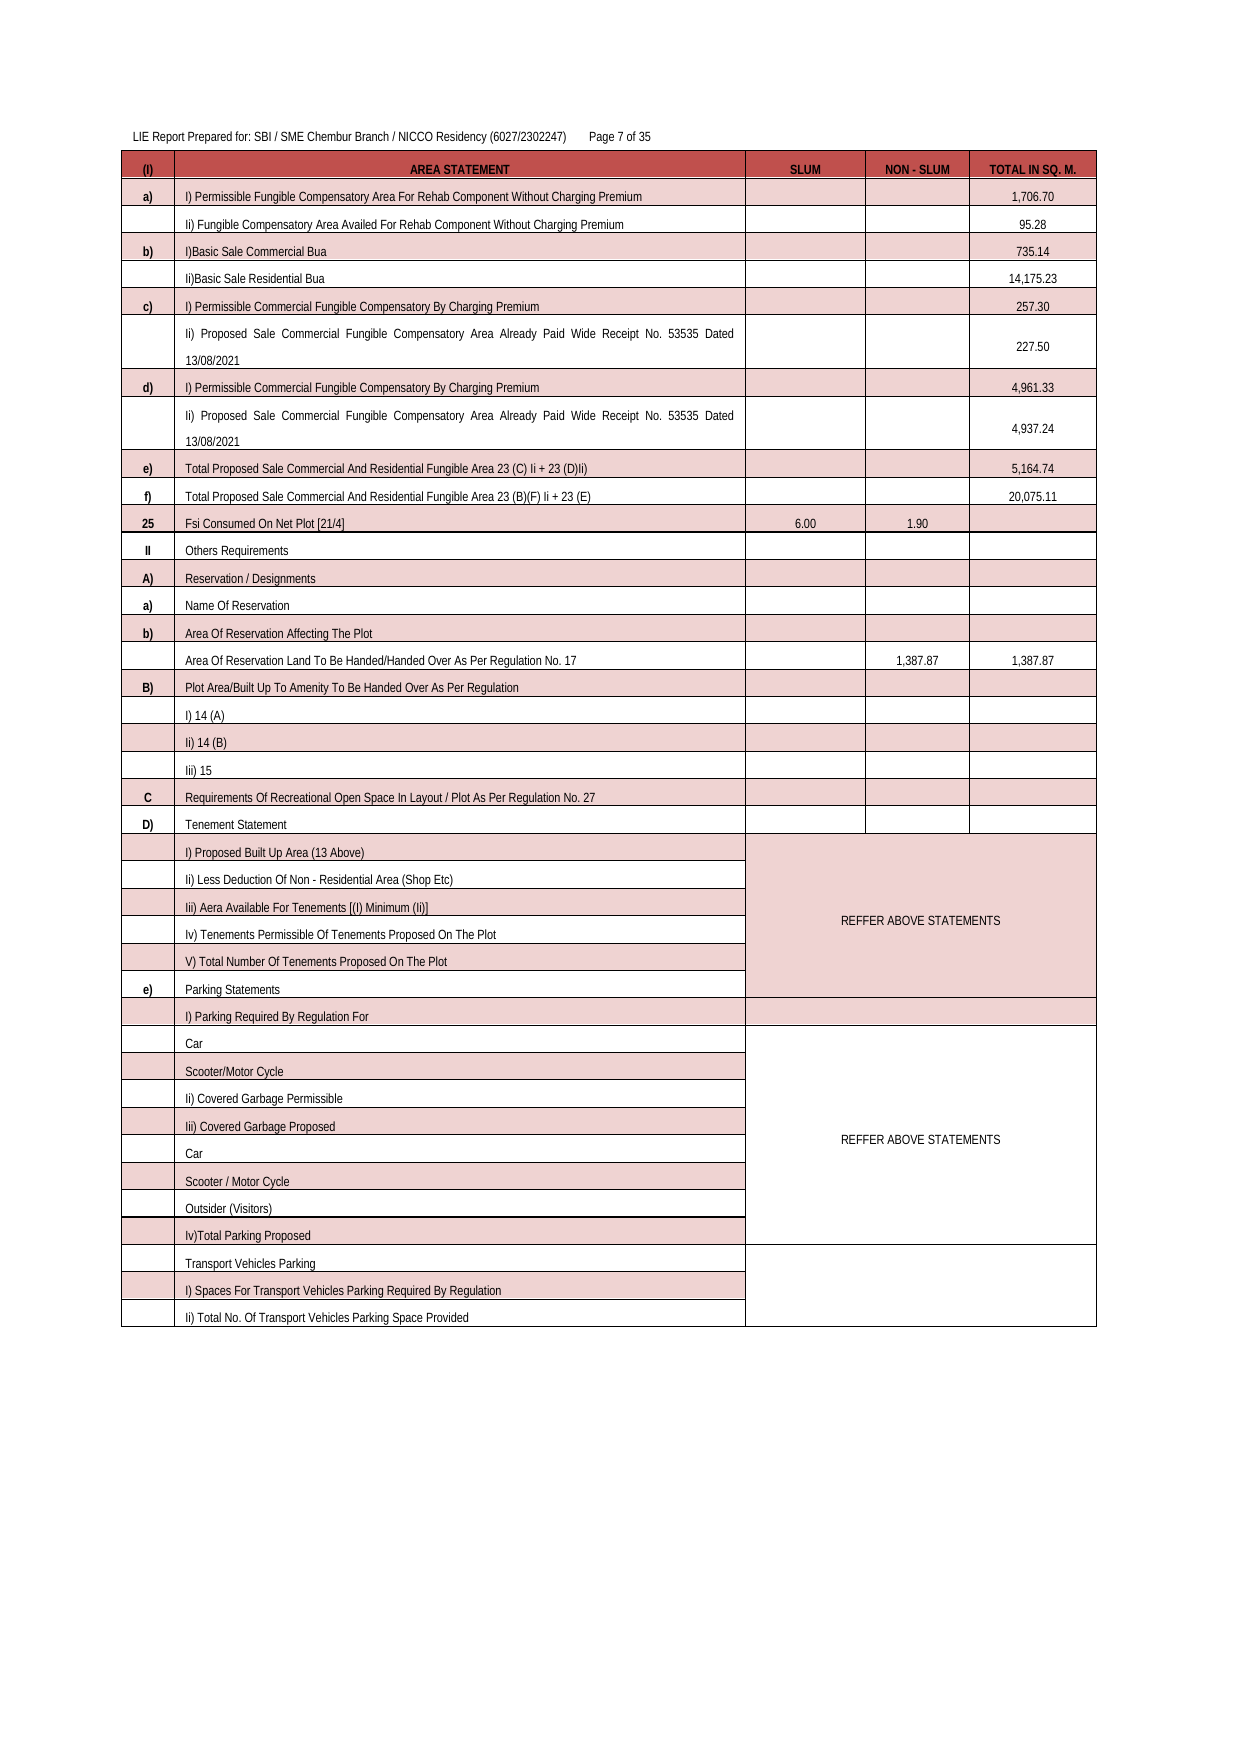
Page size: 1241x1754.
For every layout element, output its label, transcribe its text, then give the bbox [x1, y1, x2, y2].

table_cell [866, 806, 969, 833]
table_cell c) [122, 288, 174, 314]
table_cell b) [122, 233, 174, 259]
table_cell [866, 261, 969, 287]
table_cell [970, 560, 1096, 586]
table_cell Outsider (Visitors) [175, 1190, 745, 1216]
table_cell Iii) Aera Available For Tenements [(I) Minimum (Ii)] [175, 889, 745, 915]
table_cell Ii)Basic Sale Residential Bua [175, 261, 745, 287]
table_cell V) Total Number Of Tenements Proposed On The Plot [175, 944, 745, 970]
table_cell [122, 642, 174, 668]
table_cell [866, 752, 969, 778]
table_cell A) [122, 560, 174, 586]
table_cell [746, 752, 865, 778]
table_cell I) Permissible Commercial Fungible Compensatory By Charging Premium [175, 288, 745, 314]
table_cell [122, 916, 174, 942]
table_cell [746, 724, 865, 751]
table_cell [866, 478, 969, 504]
table_cell [122, 861, 174, 888]
table_cell [122, 752, 174, 778]
table_cell [122, 834, 174, 860]
table_cell [970, 587, 1096, 614]
table_cell [746, 261, 865, 287]
table_cell 20,075.11 [970, 478, 1096, 504]
table_cell [746, 670, 865, 696]
table_cell Ii) Fungible Compensatory Area Availed For Rehab Component Without Charging Premium [175, 206, 745, 232]
table_cell 95.28 [970, 206, 1096, 232]
table_cell e) [122, 450, 174, 477]
table_cell [122, 889, 174, 915]
table_cell [746, 1245, 1096, 1326]
table_cell Fsi Consumed On Net Plot [21/4] [175, 505, 745, 531]
table_cell [122, 697, 174, 723]
table_cell [866, 233, 969, 259]
table_cell 257.30 [970, 288, 1096, 314]
table_cell [746, 315, 865, 368]
table_cell [122, 1300, 174, 1326]
table_cell Iv)Total Parking Proposed [175, 1218, 745, 1244]
table_cell Total Proposed Sale Commercial And Residential Fungible Area 23 (B)(F) Ii + 23 (E) [175, 478, 745, 504]
table_cell Transport Vehicles Parking [175, 1245, 745, 1271]
table_cell [866, 397, 969, 449]
table_cell I) Permissible Commercial Fungible Compensatory By Charging Premium [175, 369, 745, 396]
table_cell [746, 288, 865, 314]
table_cell [866, 697, 969, 723]
table_cell 1.90 [866, 505, 969, 531]
table_cell Ii) Proposed Sale Commercial Fungible Compensatory Area Already Paid Wide Receipt No. 53535 Dated 13/08/2021 [175, 315, 745, 368]
table_cell Car [175, 1026, 745, 1052]
table_cell Plot Area/Built Up To Amenity To Be Handed Over As Per Regulation [175, 670, 745, 696]
table_header (I) [122, 151, 174, 177]
table_header SLUM [746, 151, 865, 177]
table_cell [866, 179, 969, 205]
table_cell [970, 505, 1096, 531]
table_cell [122, 206, 174, 232]
table_cell II [122, 533, 174, 559]
table_header NON - SLUM [866, 151, 969, 177]
table_cell [746, 450, 865, 477]
table_cell [746, 478, 865, 504]
table_cell [122, 1080, 174, 1107]
table_cell [970, 724, 1096, 751]
table_cell Iii) Covered Garbage Proposed [175, 1108, 745, 1134]
table_cell 14,175.23 [970, 261, 1096, 287]
table_cell [970, 615, 1096, 641]
table_cell I)Basic Sale Commercial Bua [175, 233, 745, 259]
table_cell [746, 779, 865, 805]
table_cell B) [122, 670, 174, 696]
table_cell 735.14 [970, 233, 1096, 259]
table_cell Ii) 14 (B) [175, 724, 745, 751]
table_cell [122, 1272, 174, 1298]
table_cell [122, 1135, 174, 1162]
table_cell 1,706.70 [970, 179, 1096, 205]
table_cell Ii) Total No. Of Transport Vehicles Parking Space Provided [175, 1300, 745, 1326]
table_cell I) 14 (A) [175, 697, 745, 723]
table_cell [122, 1108, 174, 1134]
table_cell [866, 288, 969, 314]
table_cell b) [122, 615, 174, 641]
table_cell [122, 261, 174, 287]
table_cell [746, 560, 865, 586]
table_cell Tenement Statement [175, 806, 745, 833]
table_cell [746, 206, 865, 232]
table_cell [746, 397, 865, 449]
table_cell [970, 752, 1096, 778]
table_cell [746, 533, 865, 559]
table_cell [122, 1218, 174, 1244]
table_cell 25 [122, 505, 174, 531]
table_cell Car [175, 1135, 745, 1162]
table_cell 4,961.33 [970, 369, 1096, 396]
table_cell [866, 206, 969, 232]
table_header AREA STATEMENT [175, 151, 745, 177]
table_cell a) [122, 587, 174, 614]
table_cell 227.50 [970, 315, 1096, 368]
table_cell [122, 1053, 174, 1079]
table_cell a) [122, 179, 174, 205]
table_cell I) Permissible Fungible Compensatory Area For Rehab Component Without Charging Premium [175, 179, 745, 205]
table_cell [866, 670, 969, 696]
table_cell [122, 1190, 174, 1216]
table_cell Others Requirements [175, 533, 745, 559]
table_cell I) Parking Required By Regulation For [175, 998, 745, 1024]
table_cell [122, 1026, 174, 1052]
table_cell [970, 533, 1096, 559]
table_cell REFFER ABOVE STATEMENTS [746, 834, 1096, 997]
table_cell [122, 944, 174, 970]
table_cell [970, 697, 1096, 723]
table_cell Total Proposed Sale Commercial And Residential Fungible Area 23 (C) Ii + 23 (D)Ii) [175, 450, 745, 477]
table_cell [122, 315, 174, 368]
table_cell D) [122, 806, 174, 833]
table_cell [746, 369, 865, 396]
table_cell [746, 179, 865, 205]
table_cell [866, 587, 969, 614]
table_cell [122, 1245, 174, 1271]
table_cell [122, 998, 174, 1024]
table_cell [746, 697, 865, 723]
table_cell [866, 450, 969, 477]
table_cell 1,387.87 [866, 642, 969, 668]
table_cell [746, 642, 865, 668]
table_cell Area Of Reservation Land To Be Handed/Handed Over As Per Regulation No. 17 [175, 642, 745, 668]
table_cell [970, 670, 1096, 696]
table_cell [866, 533, 969, 559]
table_cell [866, 615, 969, 641]
table_cell Ii) Proposed Sale Commercial Fungible Compensatory Area Already Paid Wide Receipt No. 53535 Dated 13/08/2021 [175, 397, 745, 449]
table_cell Scooter / Motor Cycle [175, 1163, 745, 1189]
table_cell Scooter/Motor Cycle [175, 1053, 745, 1079]
table_cell d) [122, 369, 174, 396]
table_cell f) [122, 478, 174, 504]
table_cell I) Proposed Built Up Area (13 Above) [175, 834, 745, 860]
table_cell I) Spaces For Transport Vehicles Parking Required By Regulation [175, 1272, 745, 1298]
table_cell 5,164.74 [970, 450, 1096, 477]
table_cell [970, 779, 1096, 805]
table_cell [866, 369, 969, 396]
table_cell 1,387.87 [970, 642, 1096, 668]
table_cell [746, 806, 865, 833]
table_cell [746, 587, 865, 614]
table_cell 4,937.24 [970, 397, 1096, 449]
table_cell [122, 724, 174, 751]
table_header TOTAL IN SQ. M. [970, 151, 1096, 177]
table_cell [746, 233, 865, 259]
table_cell [122, 1163, 174, 1189]
table_cell [122, 397, 174, 449]
table_cell [866, 779, 969, 805]
table_cell Area Of Reservation Affecting The Plot [175, 615, 745, 641]
table_cell [866, 724, 969, 751]
table_cell Parking Statements [175, 971, 745, 997]
table_cell [746, 615, 865, 641]
table_cell [866, 315, 969, 368]
table_cell Ii) Covered Garbage Permissible [175, 1080, 745, 1107]
table_cell [866, 560, 969, 586]
table_cell C [122, 779, 174, 805]
table_cell [970, 806, 1096, 833]
table_cell e) [122, 971, 174, 997]
table_cell [746, 998, 1096, 1024]
table_cell 6.00 [746, 505, 865, 531]
table_cell Requirements Of Recreational Open Space In Layout / Plot As Per Regulation No. 27 [175, 779, 745, 805]
table_cell Name Of Reservation [175, 587, 745, 614]
table_cell Iii) 15 [175, 752, 745, 778]
table_cell Reservation / Designments [175, 560, 745, 586]
table_cell REFFER ABOVE STATEMENTS [746, 1026, 1096, 1244]
table_cell Iv) Tenements Permissible Of Tenements Proposed On The Plot [175, 916, 745, 942]
table_cell Ii) Less Deduction Of Non - Residential Area (Shop Etc) [175, 861, 745, 888]
